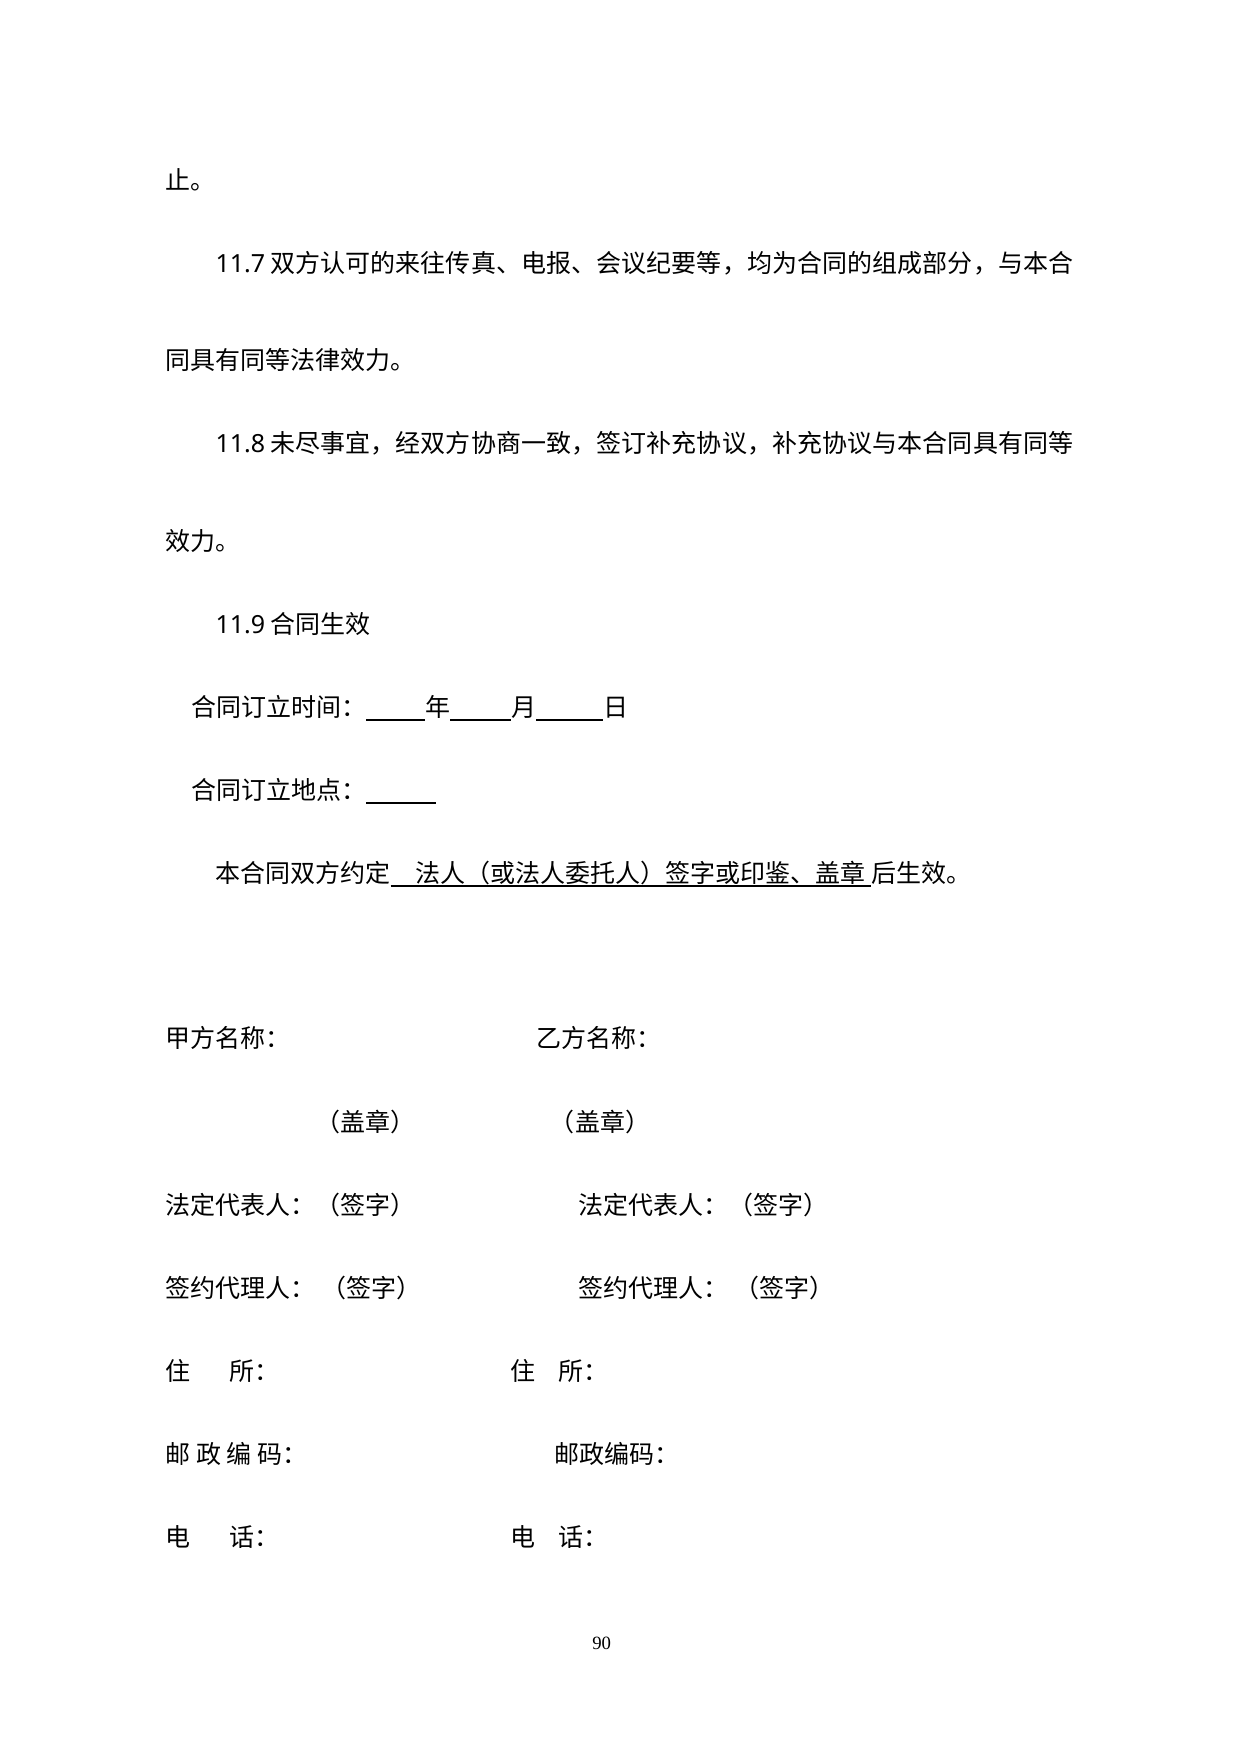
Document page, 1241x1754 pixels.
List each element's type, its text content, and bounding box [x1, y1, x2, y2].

text 11.8未尽事宜，经双方协商一致，签订补充协议，补充协议与本合同具有同等效力。 [165, 409, 1075, 572]
text 电 话： 电 话： [165, 1503, 1075, 1568]
text 合同订立时间： 年 月 日 [165, 673, 1075, 738]
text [165, 146, 1075, 211]
text 本合同双方约定 法人（或法人委托人）签字或印鉴、盖章 后生效。 [165, 839, 1075, 904]
text 法定代表人：（签字） 法定代表人：（签字） [165, 1171, 1075, 1236]
text 合同订立地点： [165, 756, 1075, 821]
text 邮 政 编 码： 邮政编码： [165, 1420, 1075, 1485]
text 签约代理人： （签字） 签约代理人： （签字） [165, 1254, 1075, 1319]
text （盖章） （盖章） [165, 1088, 1075, 1153]
text 甲方名称： 乙方名称： [165, 1004, 1075, 1069]
text 住 所： 住 所： [165, 1337, 1075, 1402]
text 11.7双方认可的来往传真、电报、会议纪要等，均为合同的组成部分，与本合同具有同等法律效力。 [165, 229, 1075, 391]
text 11.9合同生效 [165, 590, 1075, 655]
